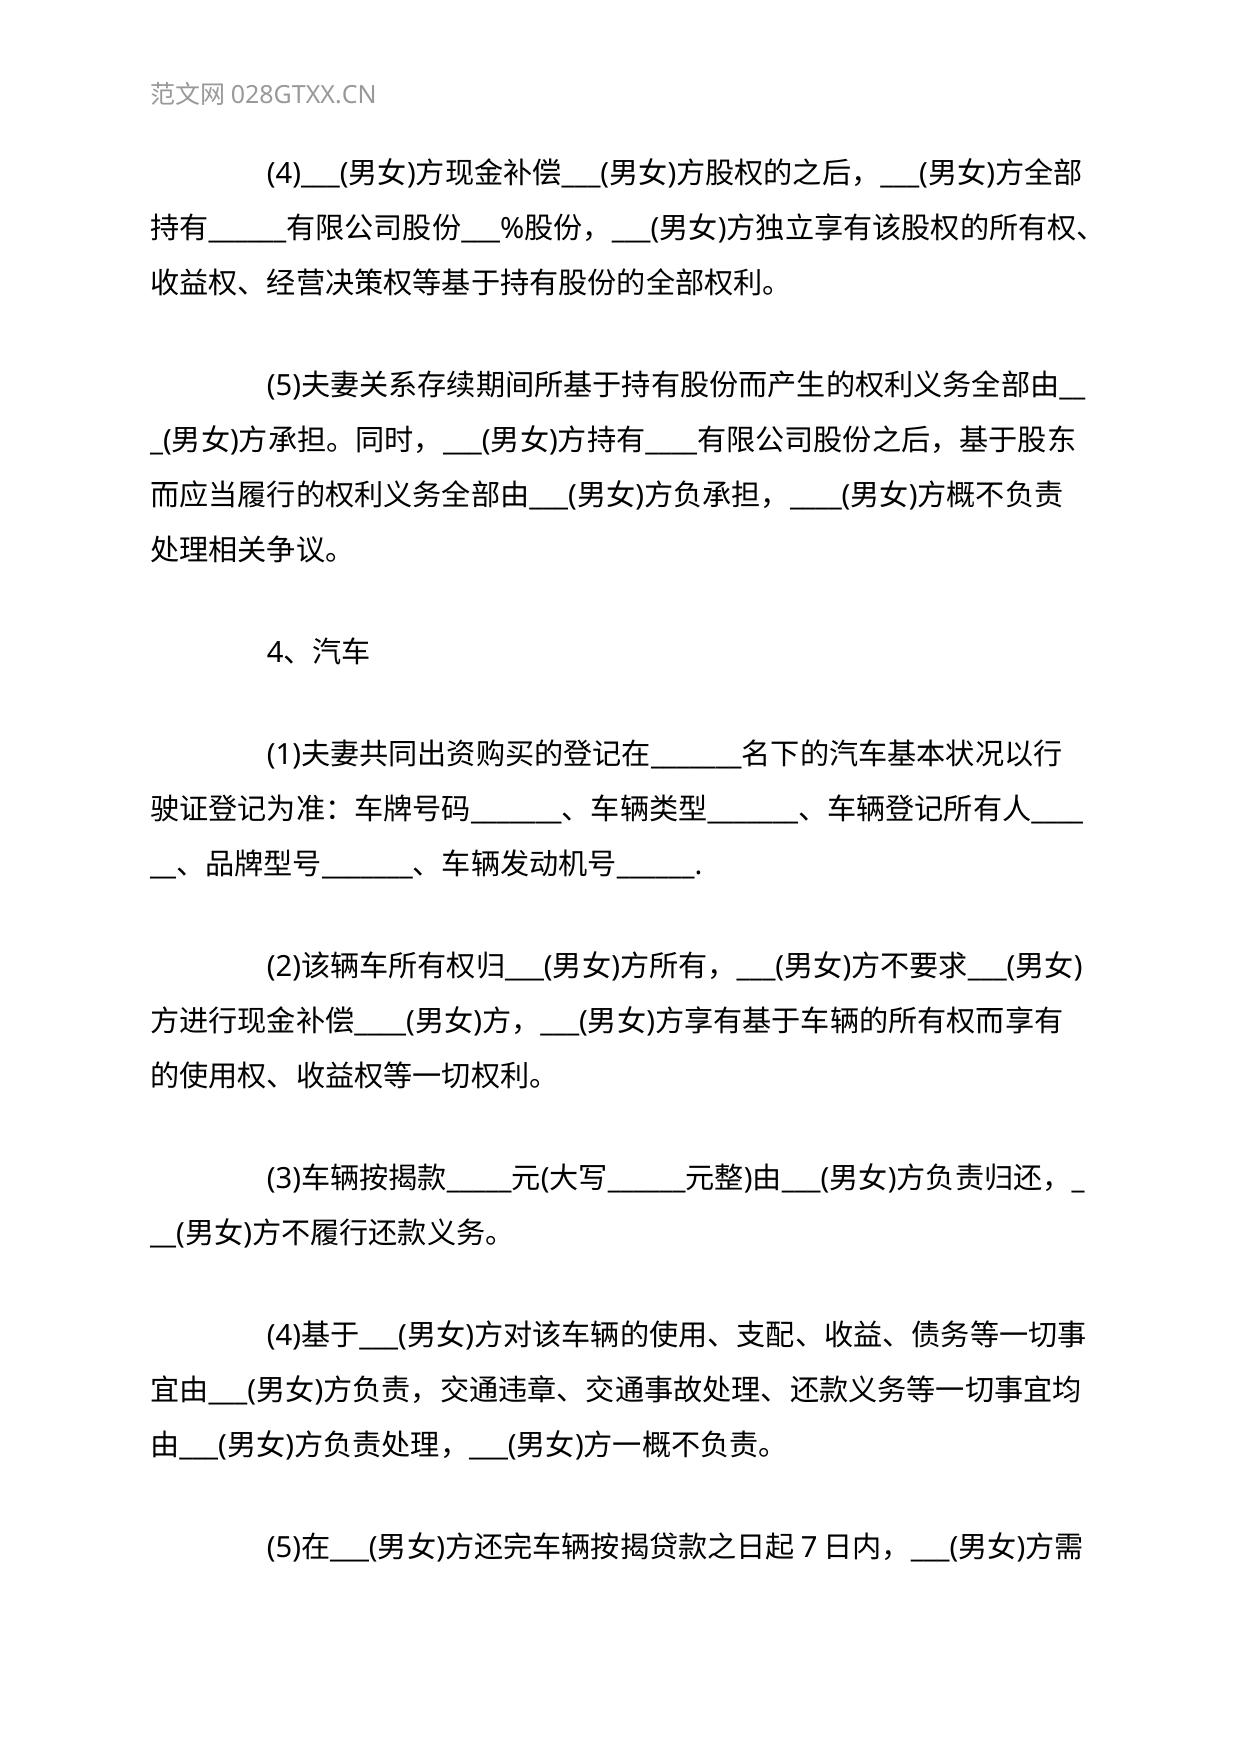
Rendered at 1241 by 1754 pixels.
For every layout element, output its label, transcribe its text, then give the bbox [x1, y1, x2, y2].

text (3)车辆按揭款_____元(大写______元整)由___(男女)方负责归还，___(男女)方不履行还款义务。 [150, 1154, 1090, 1252]
text 4、汽车 [150, 628, 1090, 671]
text (1)夫妻共同出资购买的登记在_______名下的汽车基本状况以行驶证登记为准：车牌号码_______、车辆类型_______、车辆登记所有人______、品牌型号_______、车辆发动机号______. [150, 731, 1090, 883]
text (4)___(男女)方现金补偿___(男女)方股权的之后，___(男女)方全部持有______有限公司股份___%股份，___(男女)方独立享有该股权的所有权、收益权、经营决策权等基于持有股份的全部权利。 [150, 150, 1090, 302]
text (4)基于___(男女)方对该车辆的使用、支配、收益、债务等一切事宜由___(男女)方负责，交通违章、交通事故处理、还款义务等一切事宜均由___(男女)方负责处理，___(男女)方一概不负责。 [150, 1311, 1090, 1464]
text (5)夫妻关系存续期间所基于持有股份而产生的权利义务全部由___(男女)方承担。同时，___(男女)方持有____有限公司股份之后，基于股东而应当履行的权利义务全部由___(男女)方负承担，____(男女)方概不负责处理相关争议。 [150, 362, 1090, 569]
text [150, 1523, 1090, 1566]
text (2)该辆车所有权归___(男女)方所有，___(男女)方不要求___(男女)方进行现金补偿____(男女)方，___(男女)方享有基于车辆的所有权而享有的使用权、收益权等一切权利。 [150, 942, 1090, 1095]
